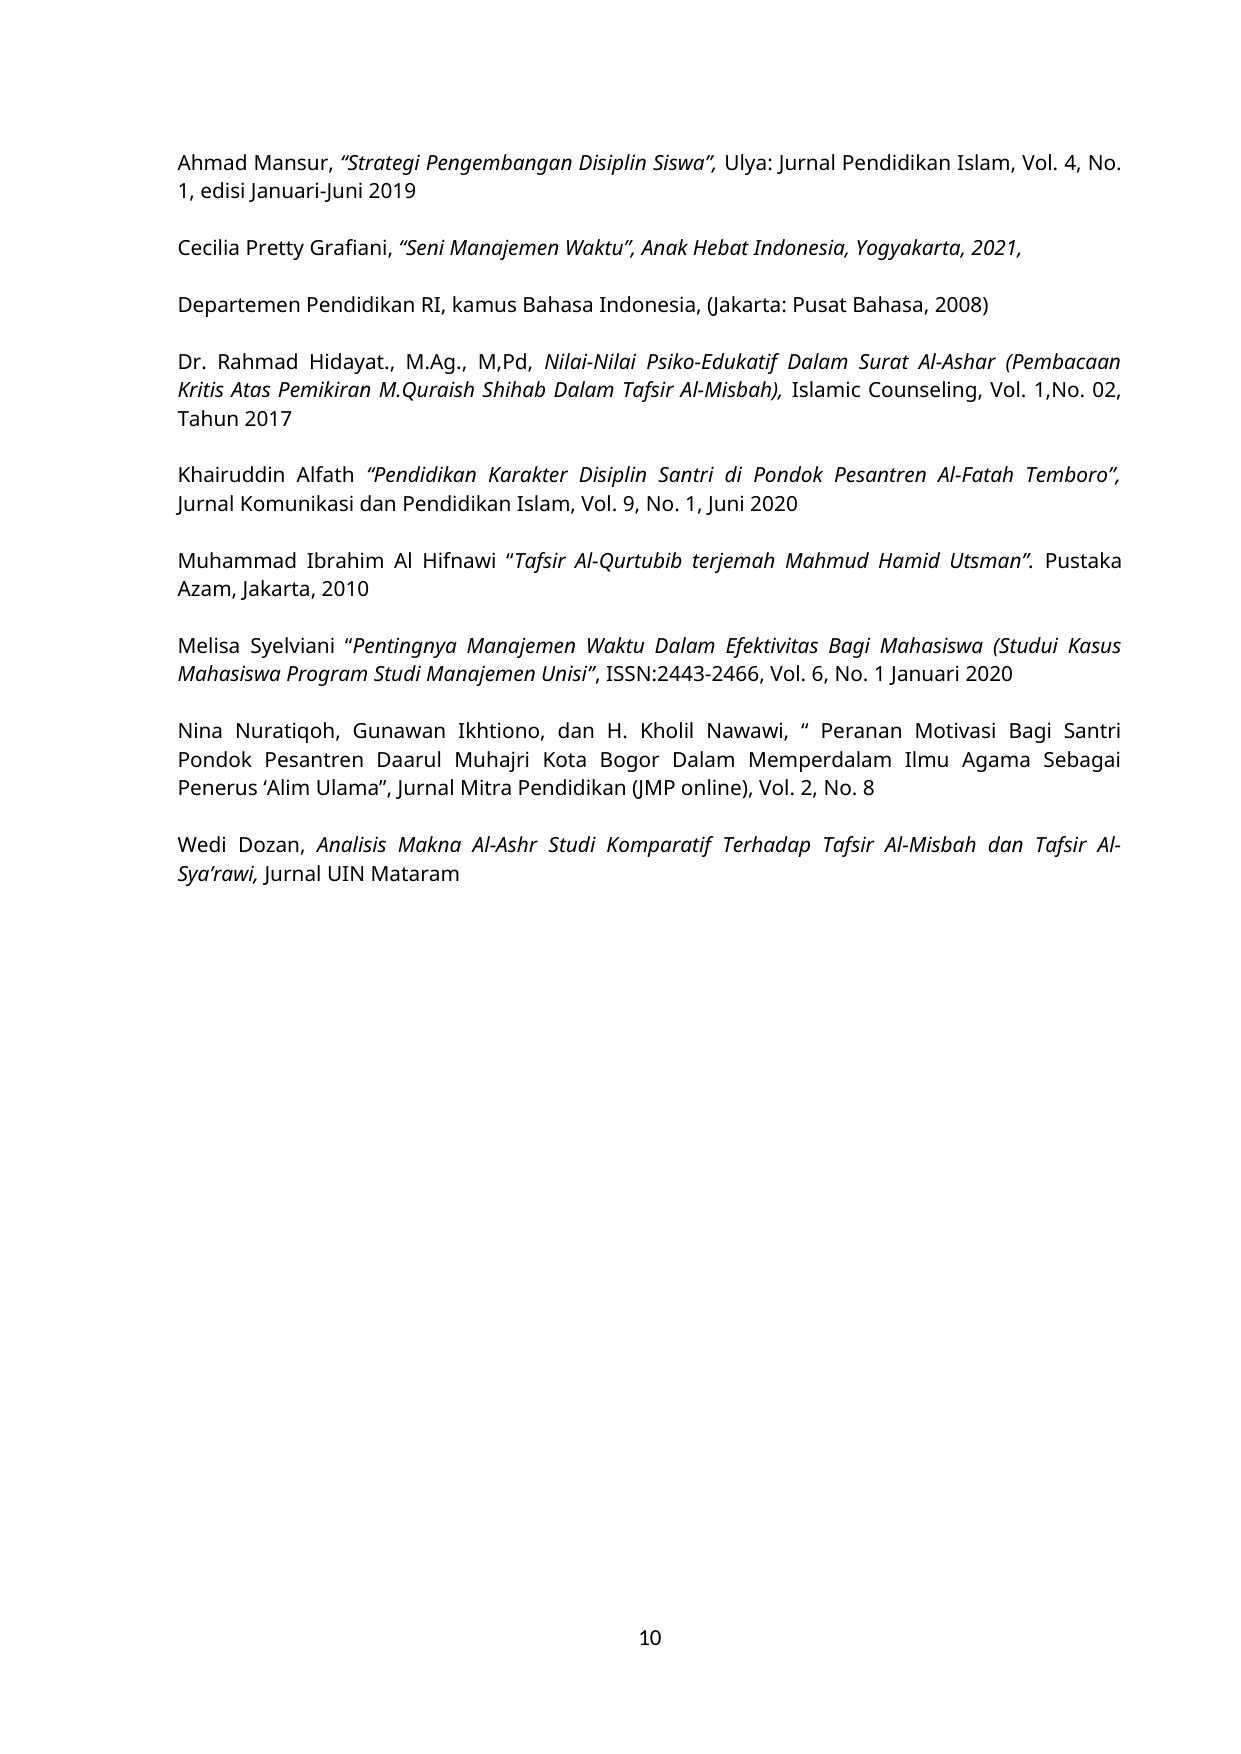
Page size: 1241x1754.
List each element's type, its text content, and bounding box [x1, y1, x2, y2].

text Ahmad Mansur, “Strategi Pengembangan Disiplin Siswa”, Ulya: Jurnal Pendidikan Islam, Vol. 4, No. 1, edisi Januari-Juni 2019 [177, 148, 1122, 204]
text Cecilia Pretty Grafiani, “Seni Manajemen Waktu”, Anak Hebat Indonesia, Yogyakarta, 2021, [177, 233, 1122, 261]
text Melisa Syelviani “Pentingnya Manajemen Waktu Dalam Efektivitas Bagi Mahasiswa (Studui Kasus Mahasiswa Program Studi Manajemen Unisi”, ISSN:2443-2466, Vol. 6, No. 1 Januari 2020 [177, 631, 1122, 688]
text Departemen Pendidikan RI, kamus Bahasa Indonesia, (Jakarta: Pusat Bahasa, 2008) [177, 290, 1122, 318]
text Wedi Dozan, Analisis Makna Al-Ashr Studi Komparatif Terhadap Tafsir Al-Misbah dan Tafsir Al-Sya’rawi, Jurnal UIN Mataram [177, 830, 1122, 887]
text Nina Nuratiqoh, Gunawan Ikhtiono, dan H. Kholil Nawawi, “ Peranan Motivasi Bagi Santri Pondok Pesantren Daarul Muhajri Kota Bogor Dalam Memperdalam Ilmu Agama Sebagai Penerus ‘Alim Ulama”, Jurnal Mitra Pendidikan (JMP online), Vol. 2, No. 8 [177, 716, 1122, 802]
text Khairuddin Alfath “Pendidikan Karakter Disiplin Santri di Pondok Pesantren Al-Fatah Temboro”, Jurnal Komunikasi dan Pendidikan Islam, Vol. 9, No. 1, Juni 2020 [177, 461, 1122, 517]
text Dr. Rahmad Hidayat., M.Ag., M,Pd, Nilai-Nilai Psiko-Edukatif Dalam Surat Al-Ashar (Pembacaan Kritis Atas Pemikiran M.Quraish Shihab Dalam Tafsir Al-Misbah), Islamic Counseling, Vol. 1,No. 02, Tahun 2017 [177, 347, 1122, 432]
text Muhammad Ibrahim Al Hifnawi “Tafsir Al-Qurtubib terjemah Mahmud Hamid Utsman”. Pustaka Azam, Jakarta, 2010 [177, 546, 1122, 603]
